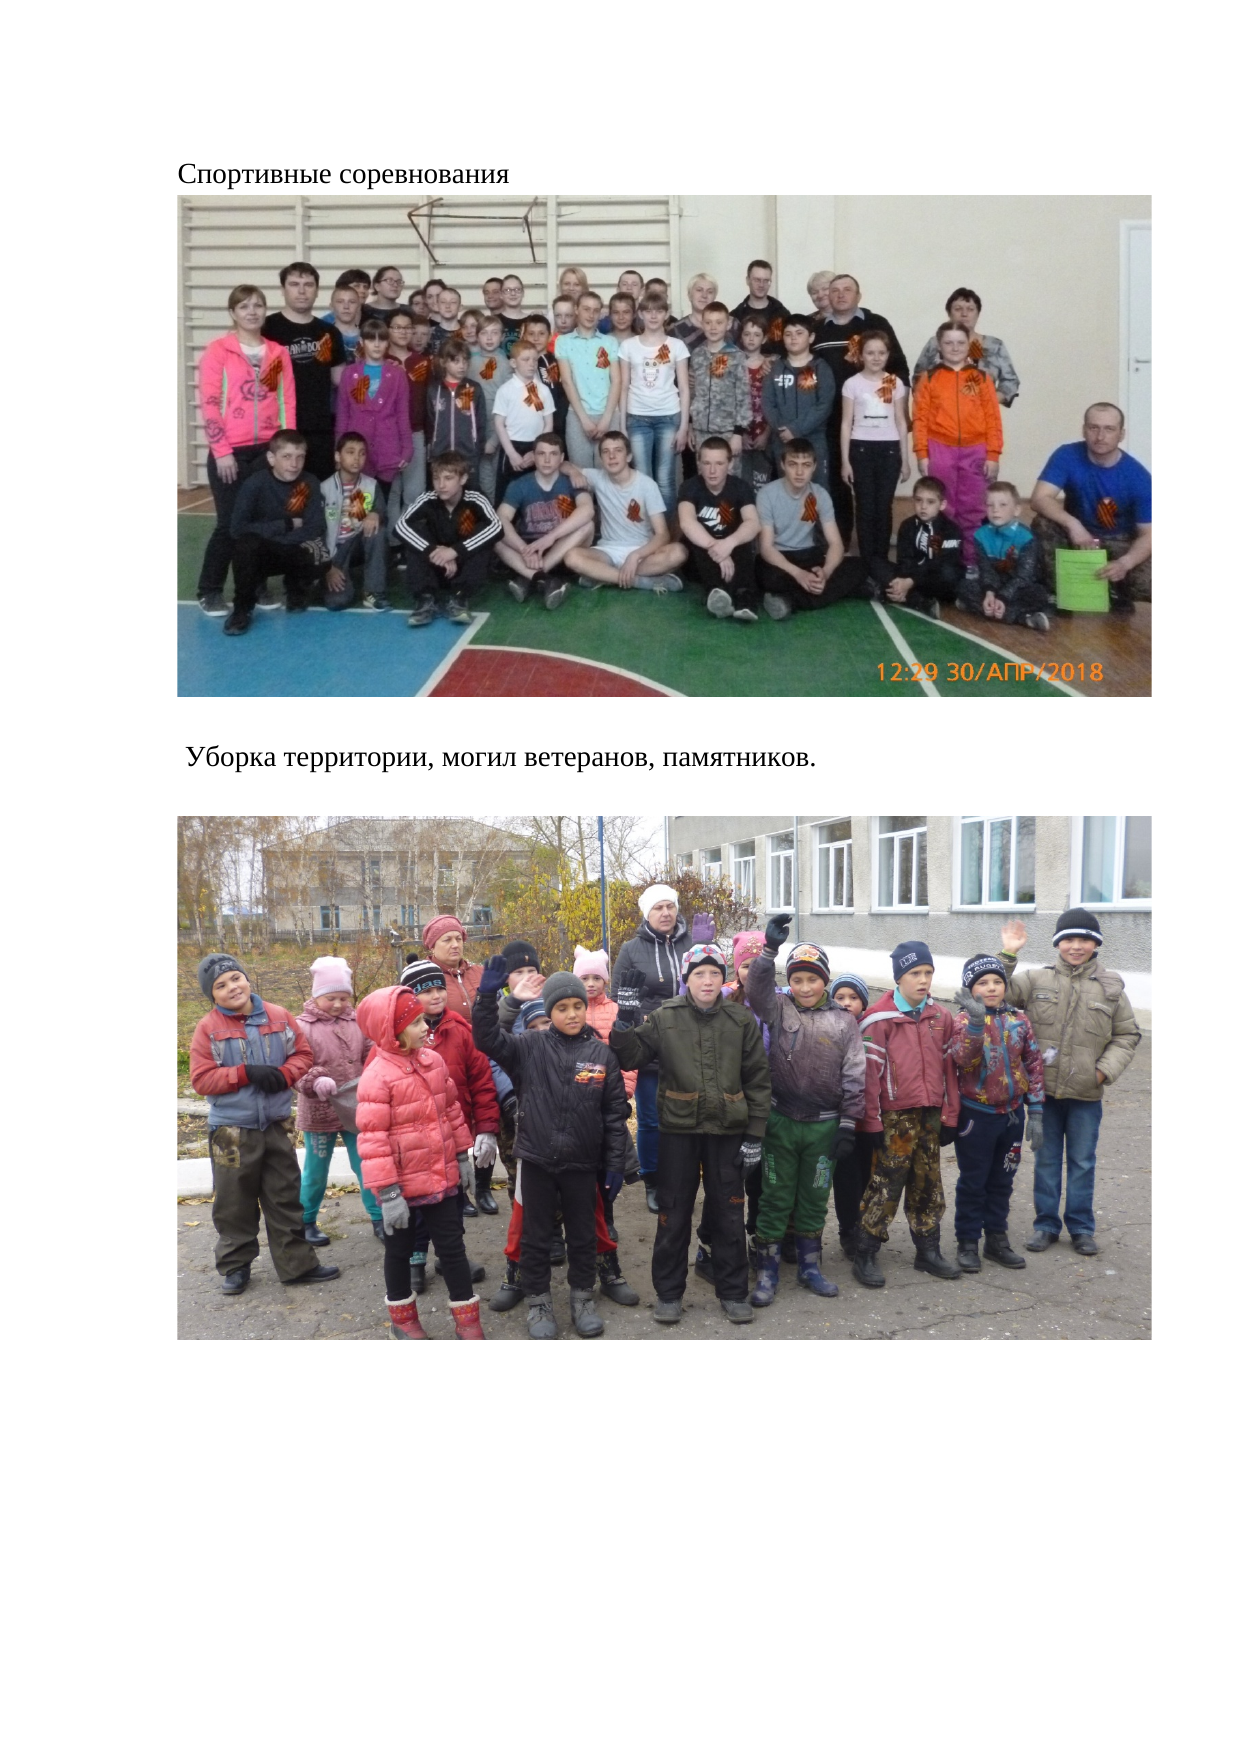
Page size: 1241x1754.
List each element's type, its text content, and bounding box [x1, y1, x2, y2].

picture [177, 195, 1152, 697]
text Спортивные соревнования [177, 157, 1152, 190]
text Уборка территории, могил ветеранов, памятников. [177, 739, 1152, 772]
picture [177, 816, 1152, 1340]
